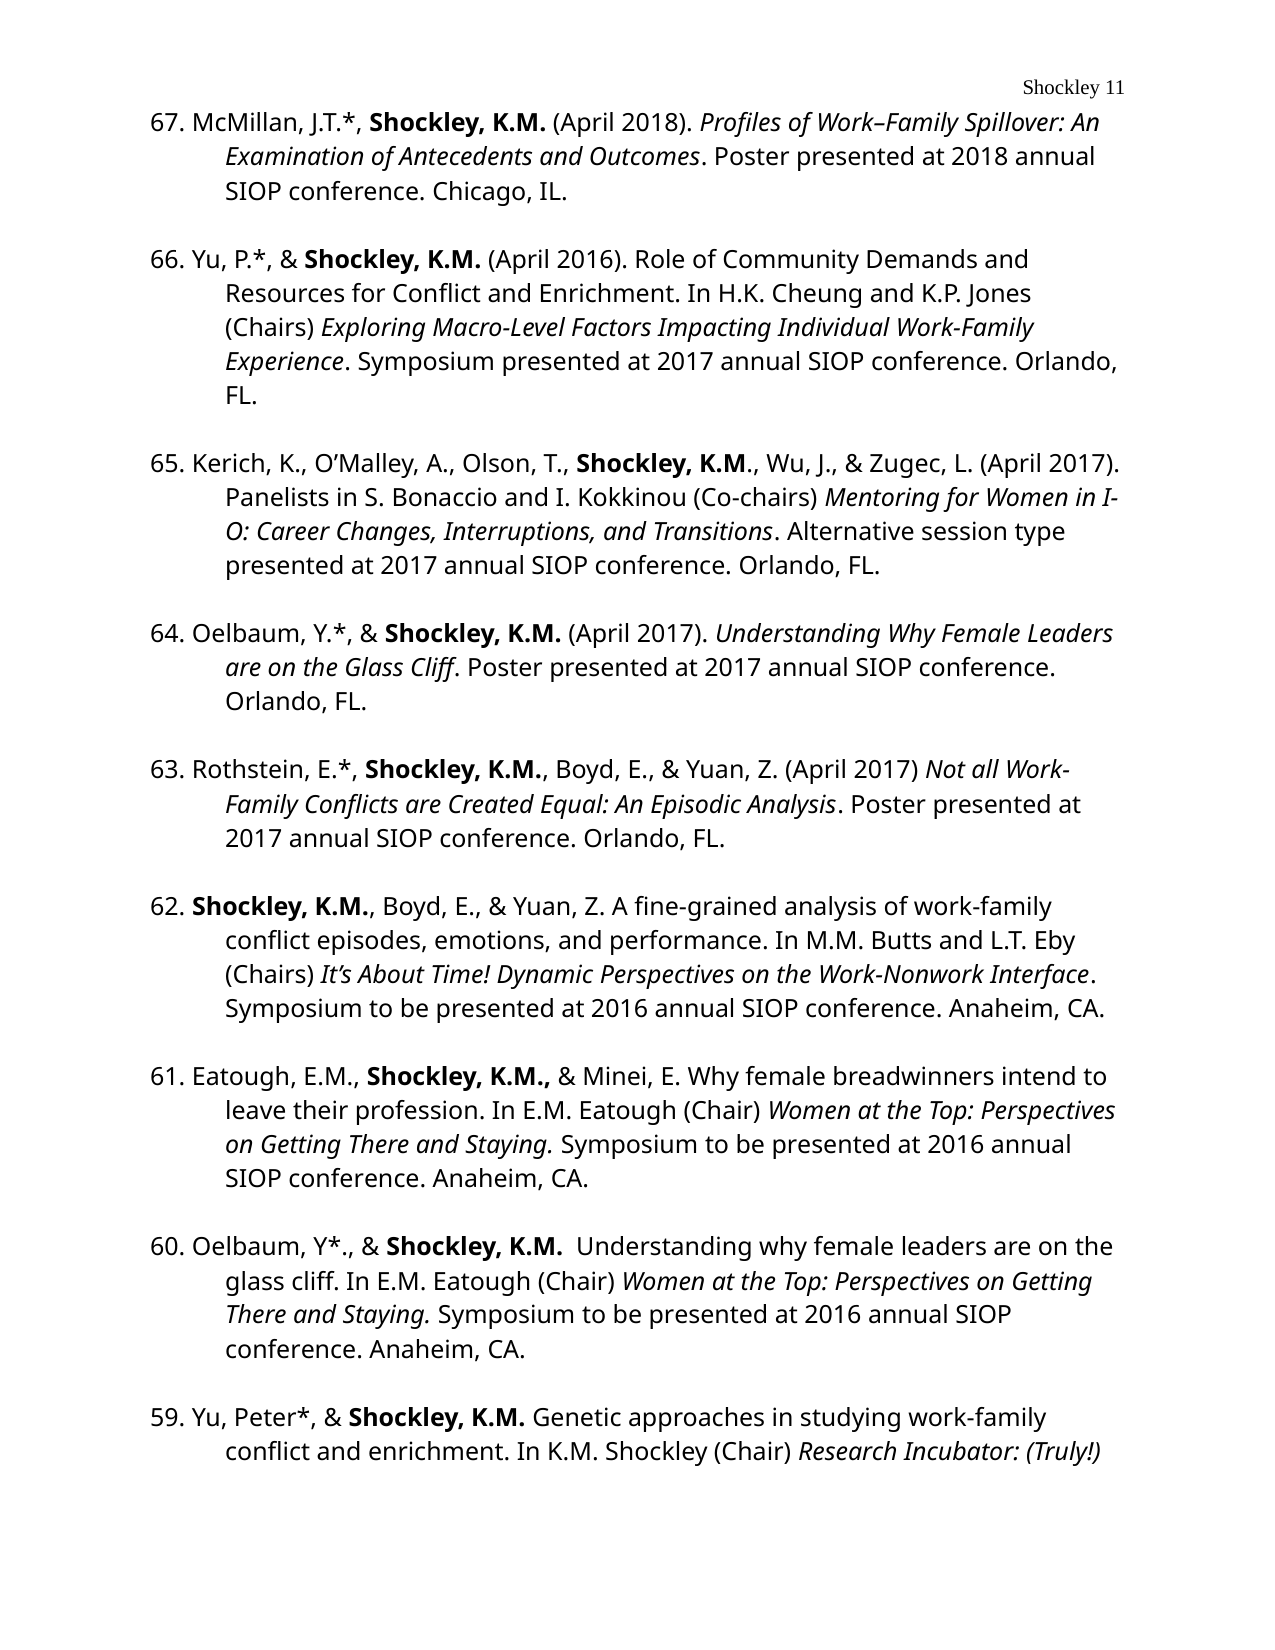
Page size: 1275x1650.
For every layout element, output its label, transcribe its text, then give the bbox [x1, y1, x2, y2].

text 60. Oelbaum, Y*., & Shockley, K.M. Understanding why female leaders are on the glass cliff. In E.M. Eatough (Chair) Women at the Top: Perspectives on Getting There and Staying. Symposium to be presented at 2016 annual SIOP conference. Anaheim, CA. [150, 1229, 1125, 1365]
text 64. Oelbaum, Y.*, & Shockley, K.M. (April 2017). Understanding Why Female Leaders are on the Glass Cliff. Poster presented at 2017 annual SIOP conference. Orlando, FL. [150, 616, 1125, 718]
text 63. Rothstein, E.*, Shockley, K.M., Boyd, E., & Yuan, Z. (April 2017) Not all Work-Family Conflicts are Created Equal: An Episodic Analysis. Poster presented at 2017 annual SIOP conference. Orlando, FL. [150, 752, 1125, 854]
text 67. McMillan, J.T.*, Shockley, K.M. (April 2018). Profiles of Work–Family Spillover: An Examination of Antecedents and Outcomes. Poster presented at 2018 annual SIOP conference. Chicago, IL. [150, 105, 1125, 207]
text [150, 1399, 1125, 1467]
text 66. Yu, P.*, & Shockley, K.M. (April 2016). Role of Community Demands and Resources for Conflict and Enrichment. In H.K. Cheung and K.P. Jones (Chairs) Exploring Macro-Level Factors Impacting Individual Work-Family Experience. Symposium presented at 2017 annual SIOP conference. Orlando, FL. [150, 241, 1125, 412]
text 62. Shockley, K.M., Boyd, E., & Yuan, Z. A fine-grained analysis of work-family conflict episodes, emotions, and performance. In M.M. Butts and L.T. Eby (Chairs) It’s About Time! Dynamic Perspectives on the Work-Nonwork Interface. Symposium to be presented at 2016 annual SIOP conference. Anaheim, CA. [150, 888, 1125, 1025]
text 61. Eatough, E.M., Shockley, K.M., & Minei, E. Why female breadwinners intend to leave their profession. In E.M. Eatough (Chair) Women at the Top: Perspectives on Getting There and Staying. Symposium to be presented at 2016 annual SIOP conference. Anaheim, CA. [150, 1059, 1125, 1195]
text 65. Kerich, K., O’Malley, A., Olson, T., Shockley, K.M., Wu, J., & Zugec, L. (April 2017). Panelists in S. Bonaccio and I. Kokkinou (Co-chairs) Mentoring for Women in I-O: Career Changes, Interruptions, and Transitions. Alternative session type presented at 2017 annual SIOP conference. Orlando, FL. [150, 446, 1125, 582]
